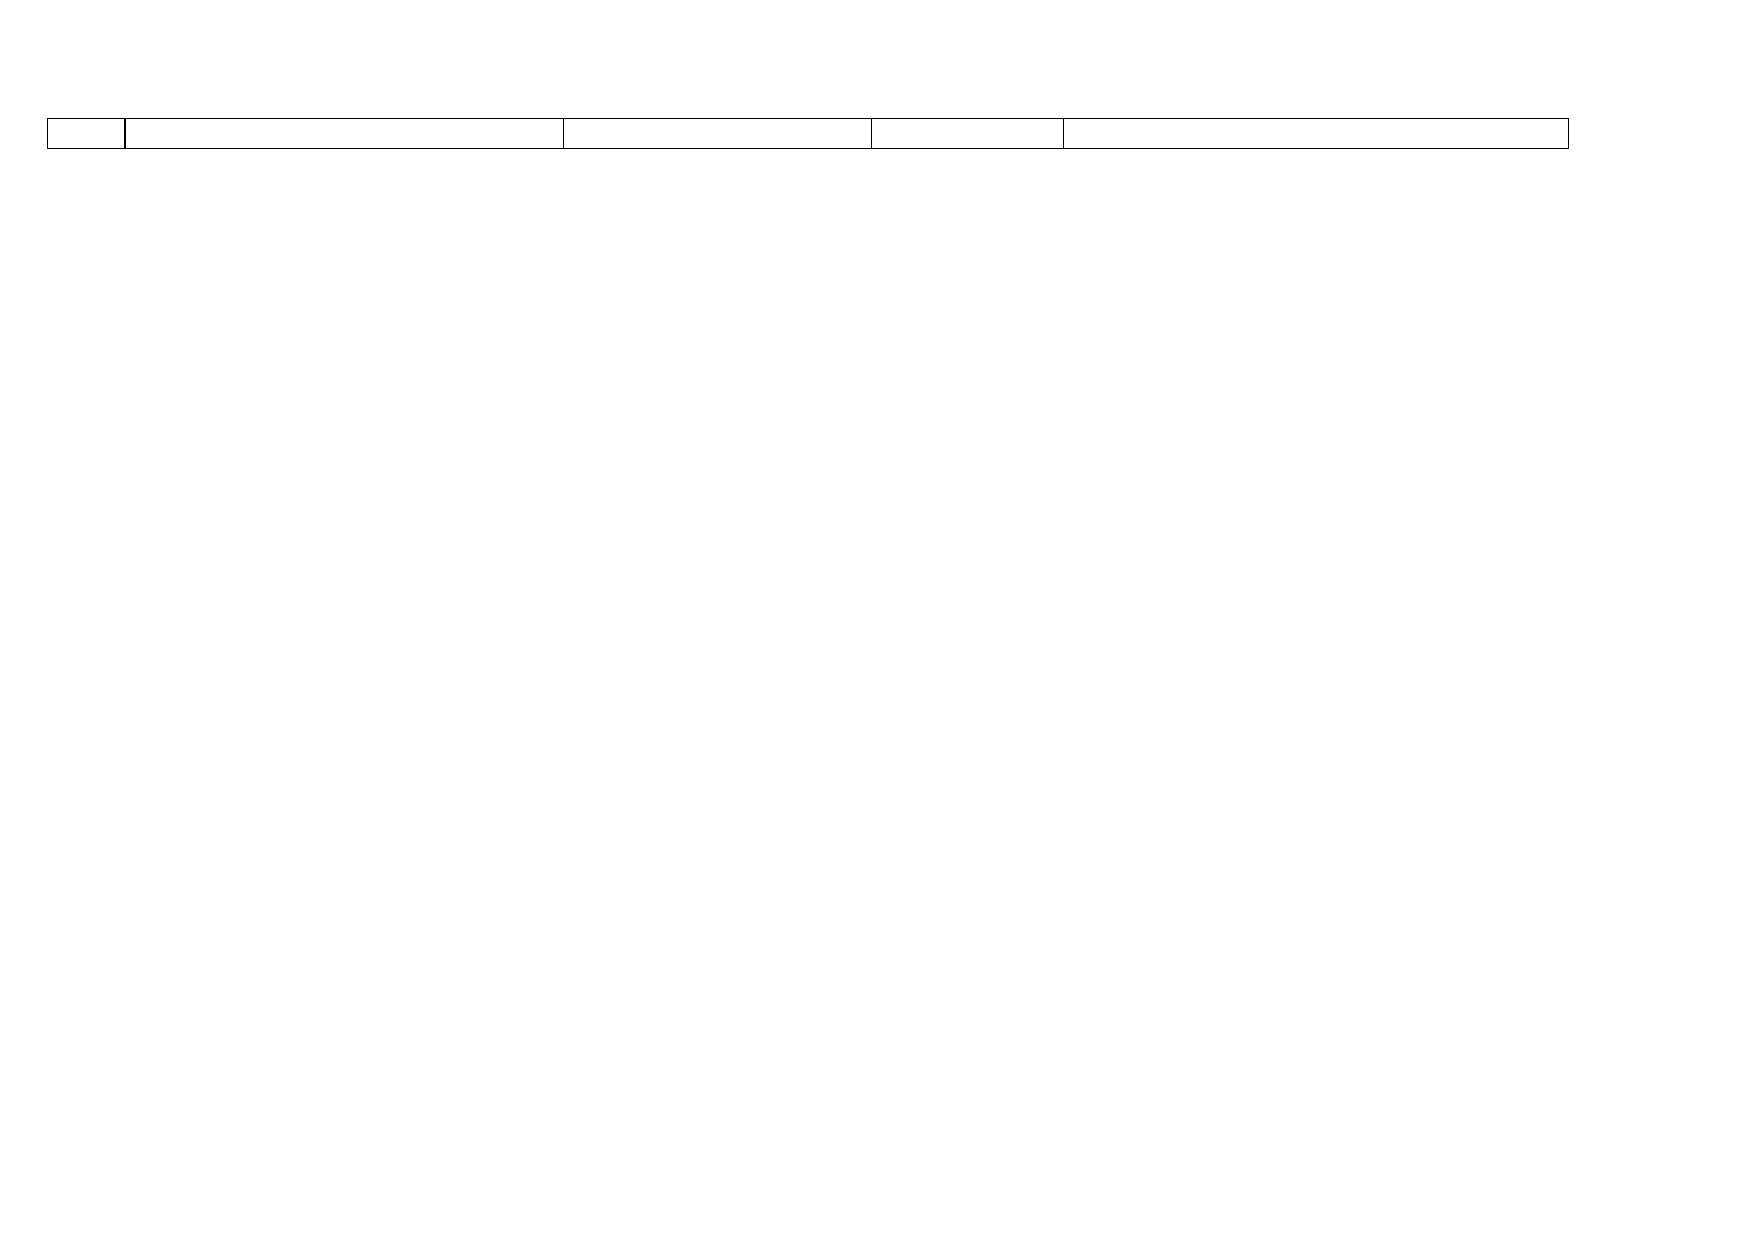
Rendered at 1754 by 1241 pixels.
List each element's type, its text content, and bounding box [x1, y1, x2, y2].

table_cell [1064, 119, 1568, 148]
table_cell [564, 119, 871, 148]
table_cell 10.1. [48, 119, 124, 148]
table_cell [126, 119, 563, 148]
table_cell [872, 119, 1063, 148]
